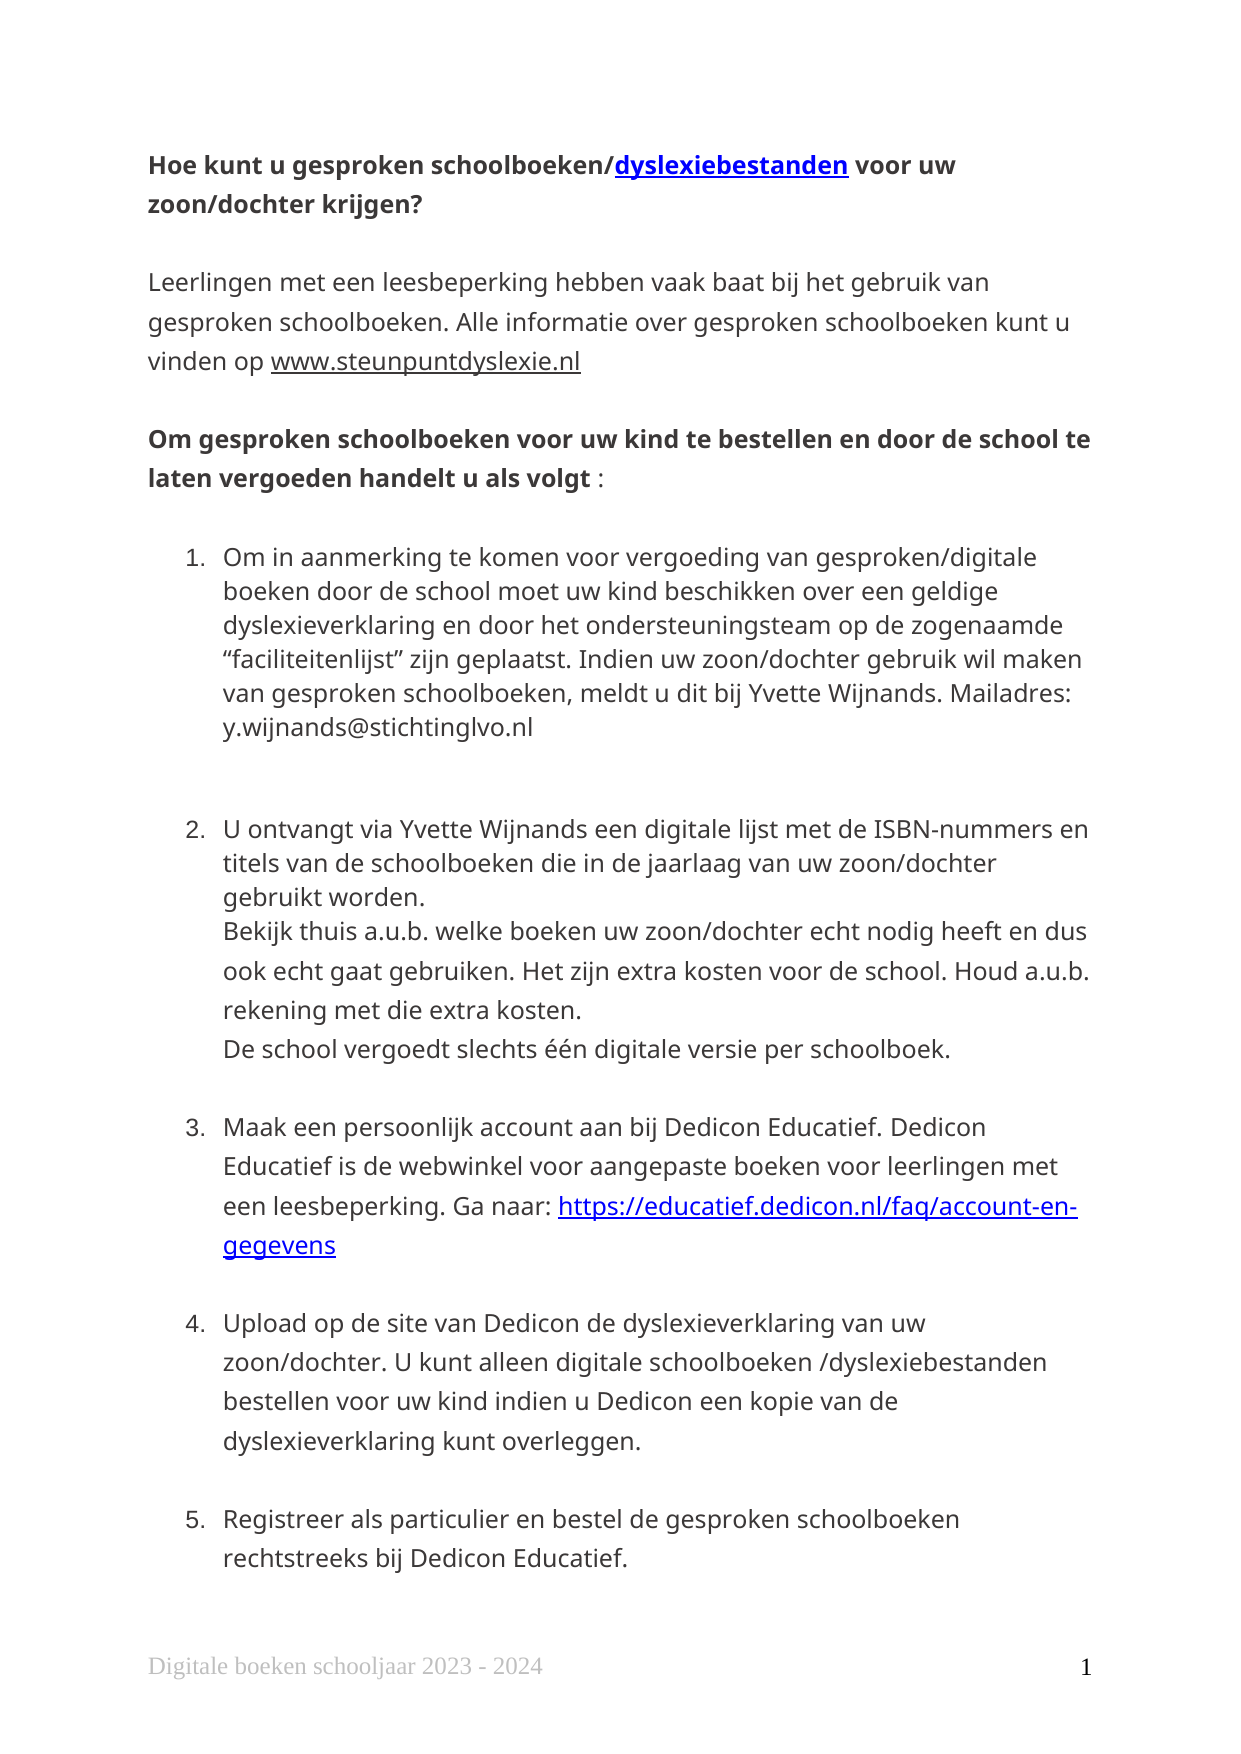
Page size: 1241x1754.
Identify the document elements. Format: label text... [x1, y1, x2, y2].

list Maak een persoonlijk account aan bij Dedicon Educatief. Dedicon Educatief is de webwinkel voor aangepaste boeken voor leerlingen met een leesbeperking. Ga naar: https://educatief.dedicon.nl/faq/account-en-gegevens [185, 1110, 1093, 1261]
text Leerlingen met een leesbeperking hebben vaak baat bij het gebruik van gesproken schoolboeken. Alle informatie over gesproken schoolboeken kunt u vinden op www.steunpuntdyslexie.nl [148, 265, 1093, 377]
text Om gesproken schoolboeken voor uw kind te bestellen en door de school te laten vergoeden handelt u als volgt : [148, 422, 1093, 495]
list U ontvangt via Yvette Wijnands een digitale lijst met de ISBN-nummers en titels van de schoolboeken die in de jaarlaag van uw zoon/dochter gebruikt worden. [185, 812, 1093, 914]
list Upload op de site van Dedicon de dyslexieverklaring van uw zoon/dochter. U kunt alleen digitale schoolboeken /dyslexiebestanden bestellen voor uw kind indien u Dedicon een kopie van de dyslexieverklaring kunt overleggen. [185, 1306, 1093, 1457]
text Bekijk thuis a.u.b. welke boeken uw zoon/dochter echt nodig heeft en dus ook echt gaat gebruiken. Het zijn extra kosten voor de school. Houd a.u.b. rekening met die extra kosten. [223, 914, 1093, 1026]
text De school vergoedt slechts één digitale versie per schoolboek. [223, 1031, 1093, 1066]
text Hoe kunt u gesproken schoolboeken/dyslexiebestanden voor uw zoon/dochter krijgen? [148, 148, 1093, 221]
list Om in aanmerking te komen voor vergoeding van gesproken/digitale boeken door de school moet uw kind beschikken over een geldige dyslexieverklaring en door het ondersteuningsteam op de zogenaamde “faciliteitenlijst” zijn geplaatst. Indien uw zoon/dochter gebruik wil maken van gesproken schoolboeken, meldt u dit bij Yvette Wijnands. Mailadres: y.wijnands@stichtinglvo.nl [185, 539, 1093, 744]
list Registreer als particulier en bestel de gesproken schoolboeken rechtstreeks bij Dedicon Educatief. [185, 1501, 1093, 1575]
